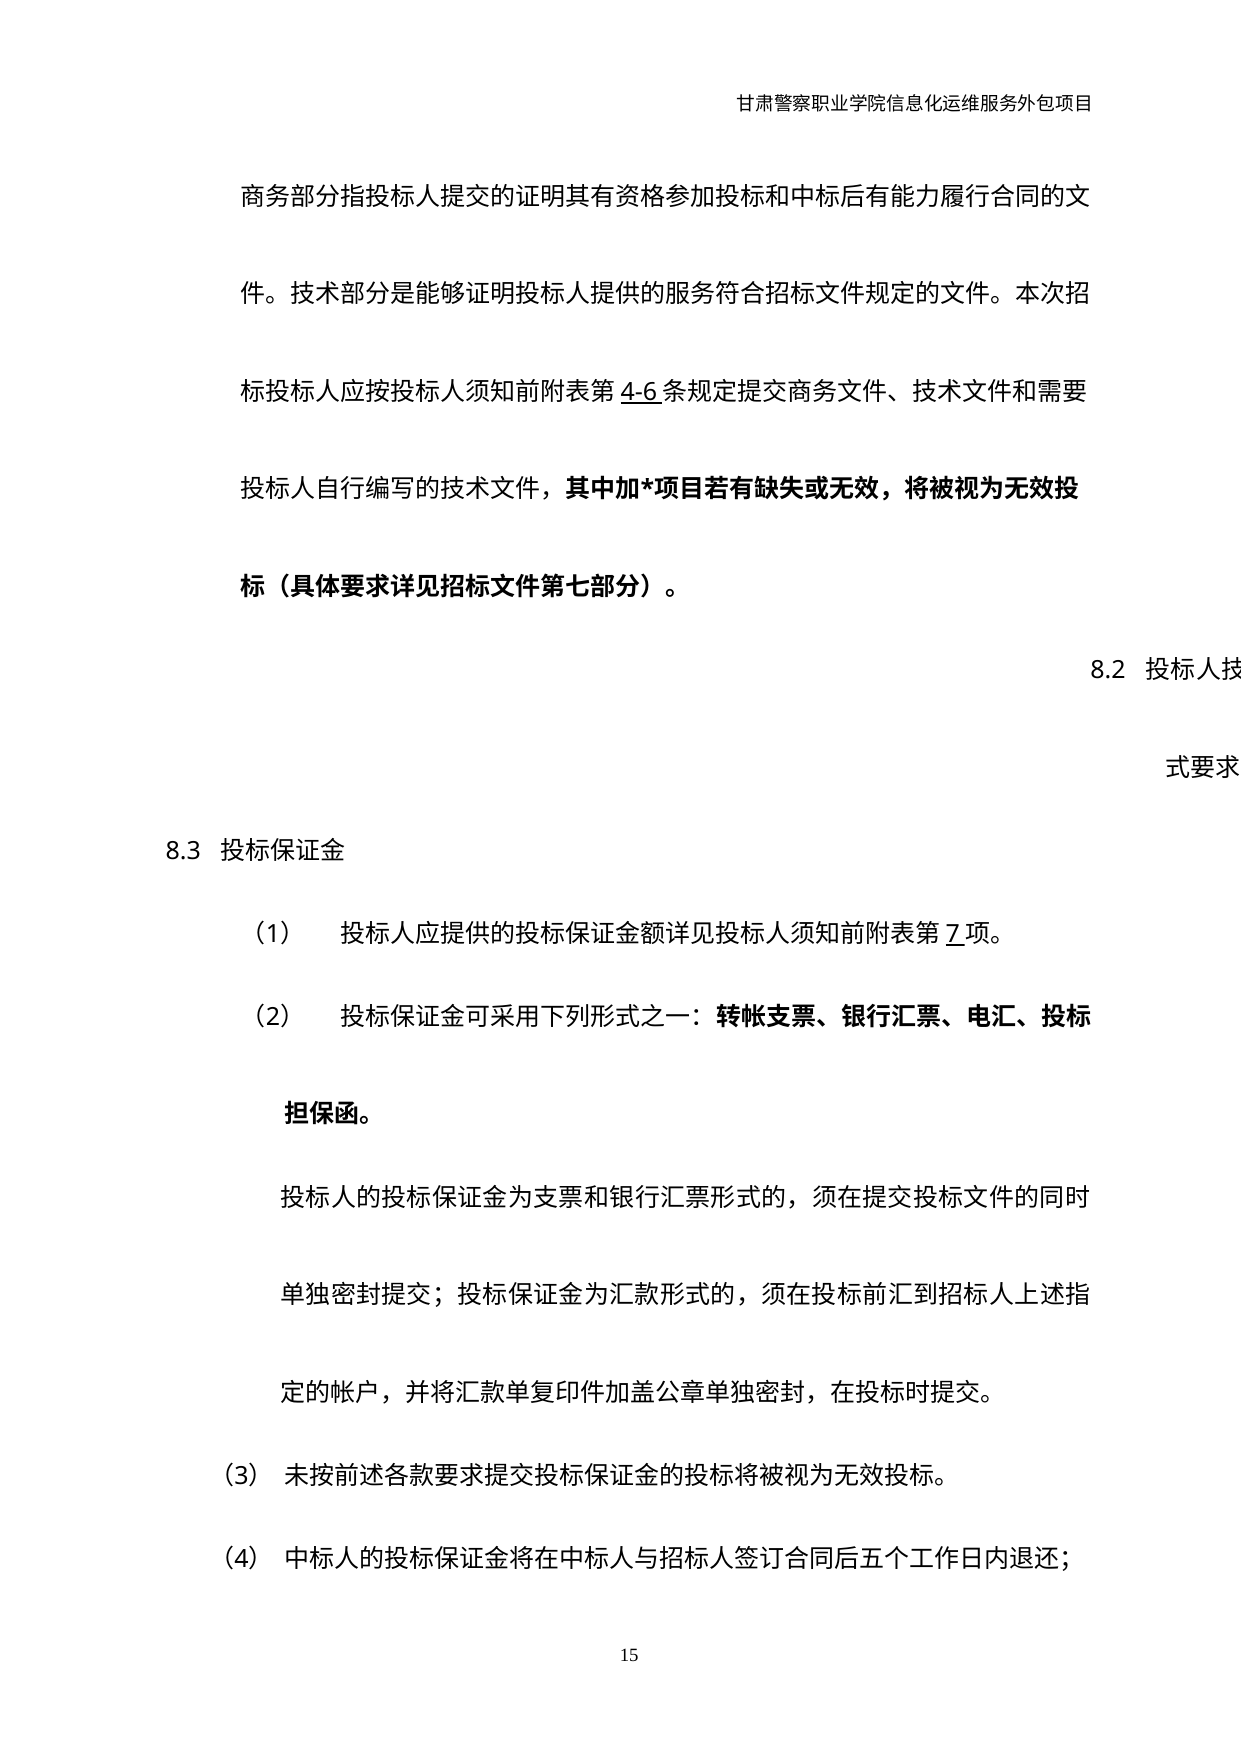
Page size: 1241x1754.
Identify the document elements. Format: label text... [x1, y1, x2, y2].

list 投标人的投标保证金为支票和银行汇票形式的，须在提交投标文件的同时单独密封提交；投标保证金为汇款形式的，须在投标前汇到招标人上述指定的帐户，并将汇款单复印件加盖公章单独密封，在投标时提交。 [280, 1163, 1092, 1423]
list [209, 1524, 1092, 1589]
text 商务部分指投标人提交的证明其有资格参加投标和中标后有能力履行合同的文件。技术部分是能够证明投标人提供的服务符合招标文件规定的文件。本次招标投标人应按投标人须知前附表第4-6条规定提交商务文件、技术文件和需要投标人自行编写的技术文件，其中加*项目若有缺失或无效，将被视为无效投标（具体要求详见招标文件第七部分）。 [240, 162, 1092, 617]
list 投标保证金可采用下列形式之一：转帐支票、银行汇票、电汇、投标担保函。 [241, 982, 1092, 1144]
list 8.3 投标保证金 [165, 816, 1092, 881]
list 投标人应提供的投标保证金额详见投标人须知前附表第7项。 [241, 899, 1092, 964]
list 8.2 投标人技术文件规格幅面（A4）应与正文一致，使用宋体小四号字，标题字号自定，按照招标文件规定的顺序，统一编目编码分包装订（胶装）。为方便评标，技术文件中的各项表格必须按照招标文件格式要求制作。 [1090, 635, 1240, 798]
list 未按前述各款要求提交投标保证金的投标将被视为无效投标。 [209, 1441, 1092, 1506]
